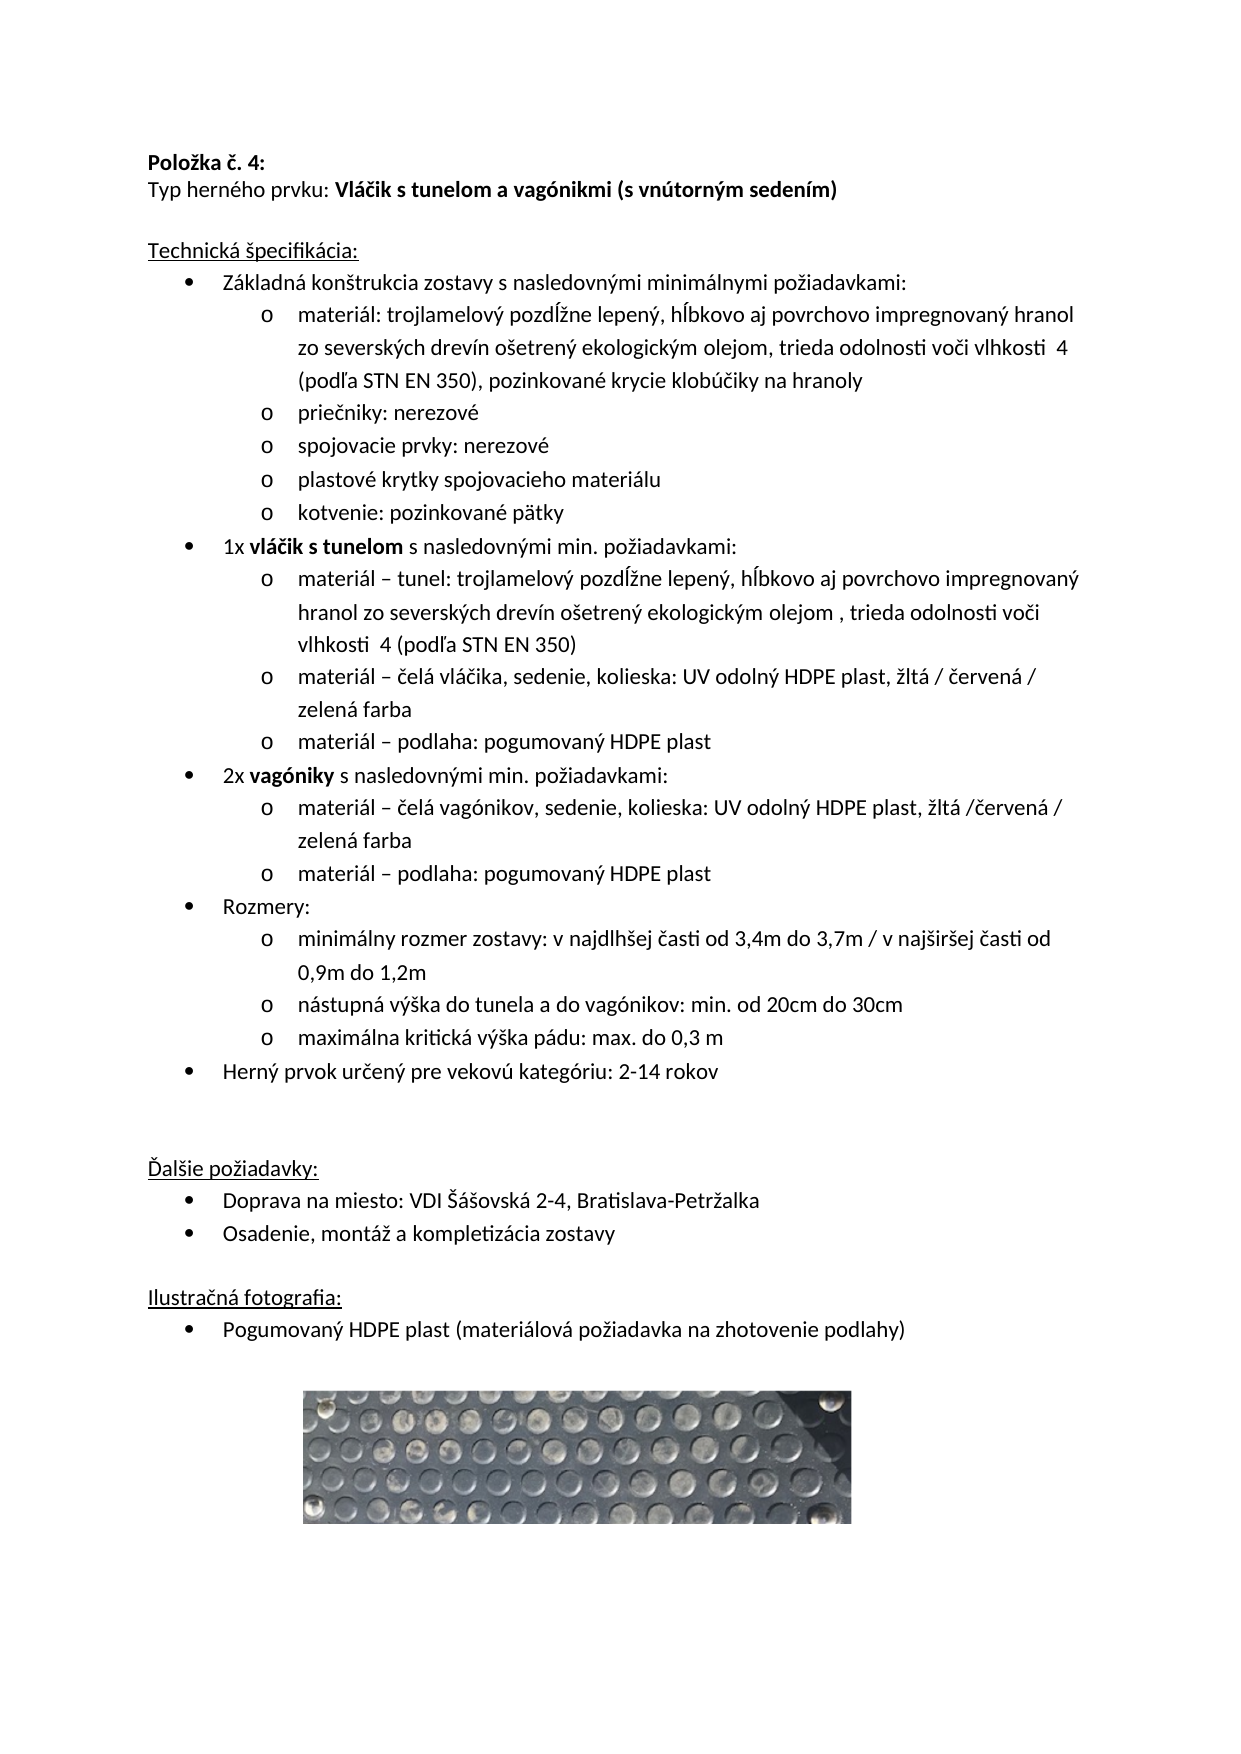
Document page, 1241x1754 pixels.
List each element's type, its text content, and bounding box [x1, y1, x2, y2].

text Typ herného prvku: Vláčik s tunelom a vagónikmi (s vnútorným sedením) [148, 176, 1093, 204]
list nástupná výška do tunela a do vagónikov: min. od 20cm do 30cm [260, 990, 1093, 1019]
text Položka č. 4: [148, 148, 1093, 176]
list minimálny rozmer zostavy: v najdlhšej časti od 3,4m do 3,7m / v najširšej časti od 0,9m do 1,2m [260, 924, 1093, 986]
list materiál: trojlamelový pozdĺžne lepený, hĺbkovo aj povrchovo impregnovaný hranol zo severských drevín ošetrený ekologickým olejom, trieda odolnosti voči vlhkosti 4 (podľa STN EN 350), pozinkované krycie klobúčiky na hranoly [260, 300, 1093, 394]
list materiál – tunel: trojlamelový pozdĺžne lepený, hĺbkovo aj povrchovo impregnovaný hranol zo severských drevín ošetrený ekologickým olejom , trieda odolnosti voči vlhkosti 4 (podľa STN EN 350) [260, 564, 1093, 658]
list maximálna kritická výška pádu: max. do 0,3 m [260, 1023, 1093, 1053]
text Technická špecifikácia: [148, 236, 1093, 264]
list 2x vagóniky s nasledovnými min. požiadavkami: [185, 761, 1093, 789]
list Rozmery: [185, 892, 1093, 920]
picture [303, 1391, 852, 1524]
list Herný prvok určený pre vekovú kategóriu: 2-14 rokov [185, 1057, 1093, 1085]
text Ilustračná fotografia: [148, 1283, 1093, 1311]
list plastové krytky spojovacieho materiálu [260, 465, 1093, 494]
list materiál – čelá vláčika, sedenie, kolieska: UV odolný HDPE plast, žltá / červená / zelená farba [260, 662, 1093, 723]
list Osadenie, montáž a kompletizácia zostavy [185, 1219, 1093, 1247]
list Základná konštrukcia zostavy s nasledovnými minimálnymi požiadavkami: [185, 268, 1093, 296]
text Ďalšie požiadavky: [148, 1154, 1093, 1182]
list 1x vláčik s tunelom s nasledovnými min. požiadavkami: [185, 532, 1093, 560]
list spojovacie prvky: nerezové [260, 431, 1093, 461]
list materiál – podlaha: pogumovaný HDPE plast [260, 727, 1093, 757]
list materiál – podlaha: pogumovaný HDPE plast [260, 859, 1093, 888]
list Doprava na miesto: VDI Šášovská 2-4, Bratislava-Petržalka [185, 1187, 1093, 1215]
list kotvenie: pozinkované pätky [260, 498, 1093, 528]
list materiál – čelá vagónikov, sedenie, kolieska: UV odolný HDPE plast, žltá /červená / zelená farba [260, 793, 1093, 854]
list Pogumovaný HDPE plast (materiálová požiadavka na zhotovenie podlahy) [185, 1315, 1093, 1343]
list priečniky: nerezové [260, 398, 1093, 427]
